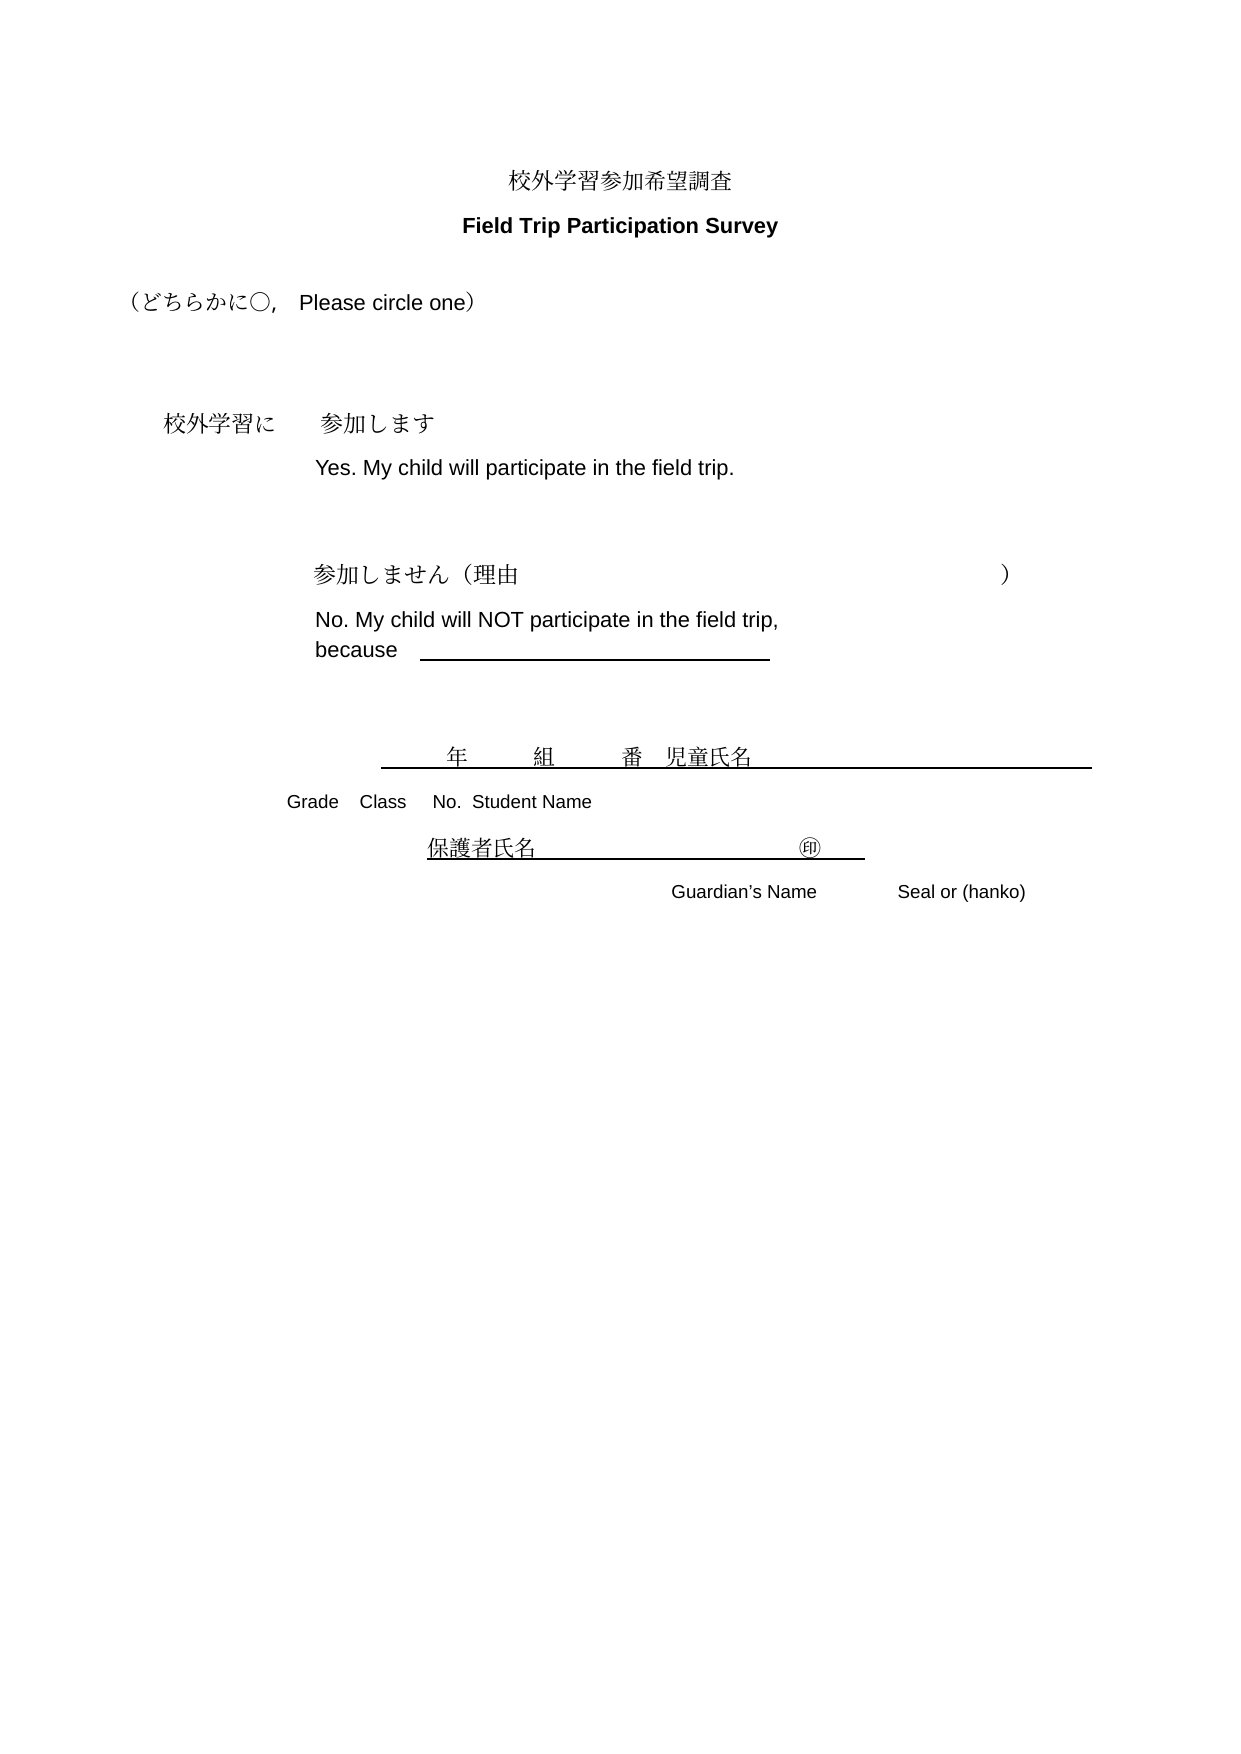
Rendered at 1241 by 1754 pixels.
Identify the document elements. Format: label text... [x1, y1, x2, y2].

text 校外学習参加希望調査 [118, 149, 1122, 210]
text 年 組 番 児童氏名 [381, 725, 1122, 786]
text No. My child will NOT participate in the field trip, [293, 604, 1122, 634]
text Grade Class No. Student Name [118, 786, 1122, 816]
text Yes. My child will participate in the field trip. [118, 453, 1122, 483]
text Guardian’s Name Seal or (hanko) [118, 877, 1122, 907]
text 参加しません（理由 ） [118, 543, 1122, 604]
text because [293, 634, 1122, 665]
text 校外学習に 参加します [140, 392, 1122, 453]
text 保護者氏名 ㊞ [118, 816, 1122, 877]
text （どちらかに○, Please circle one） [118, 271, 1122, 331]
text Field Trip Participation Survey [118, 210, 1122, 240]
